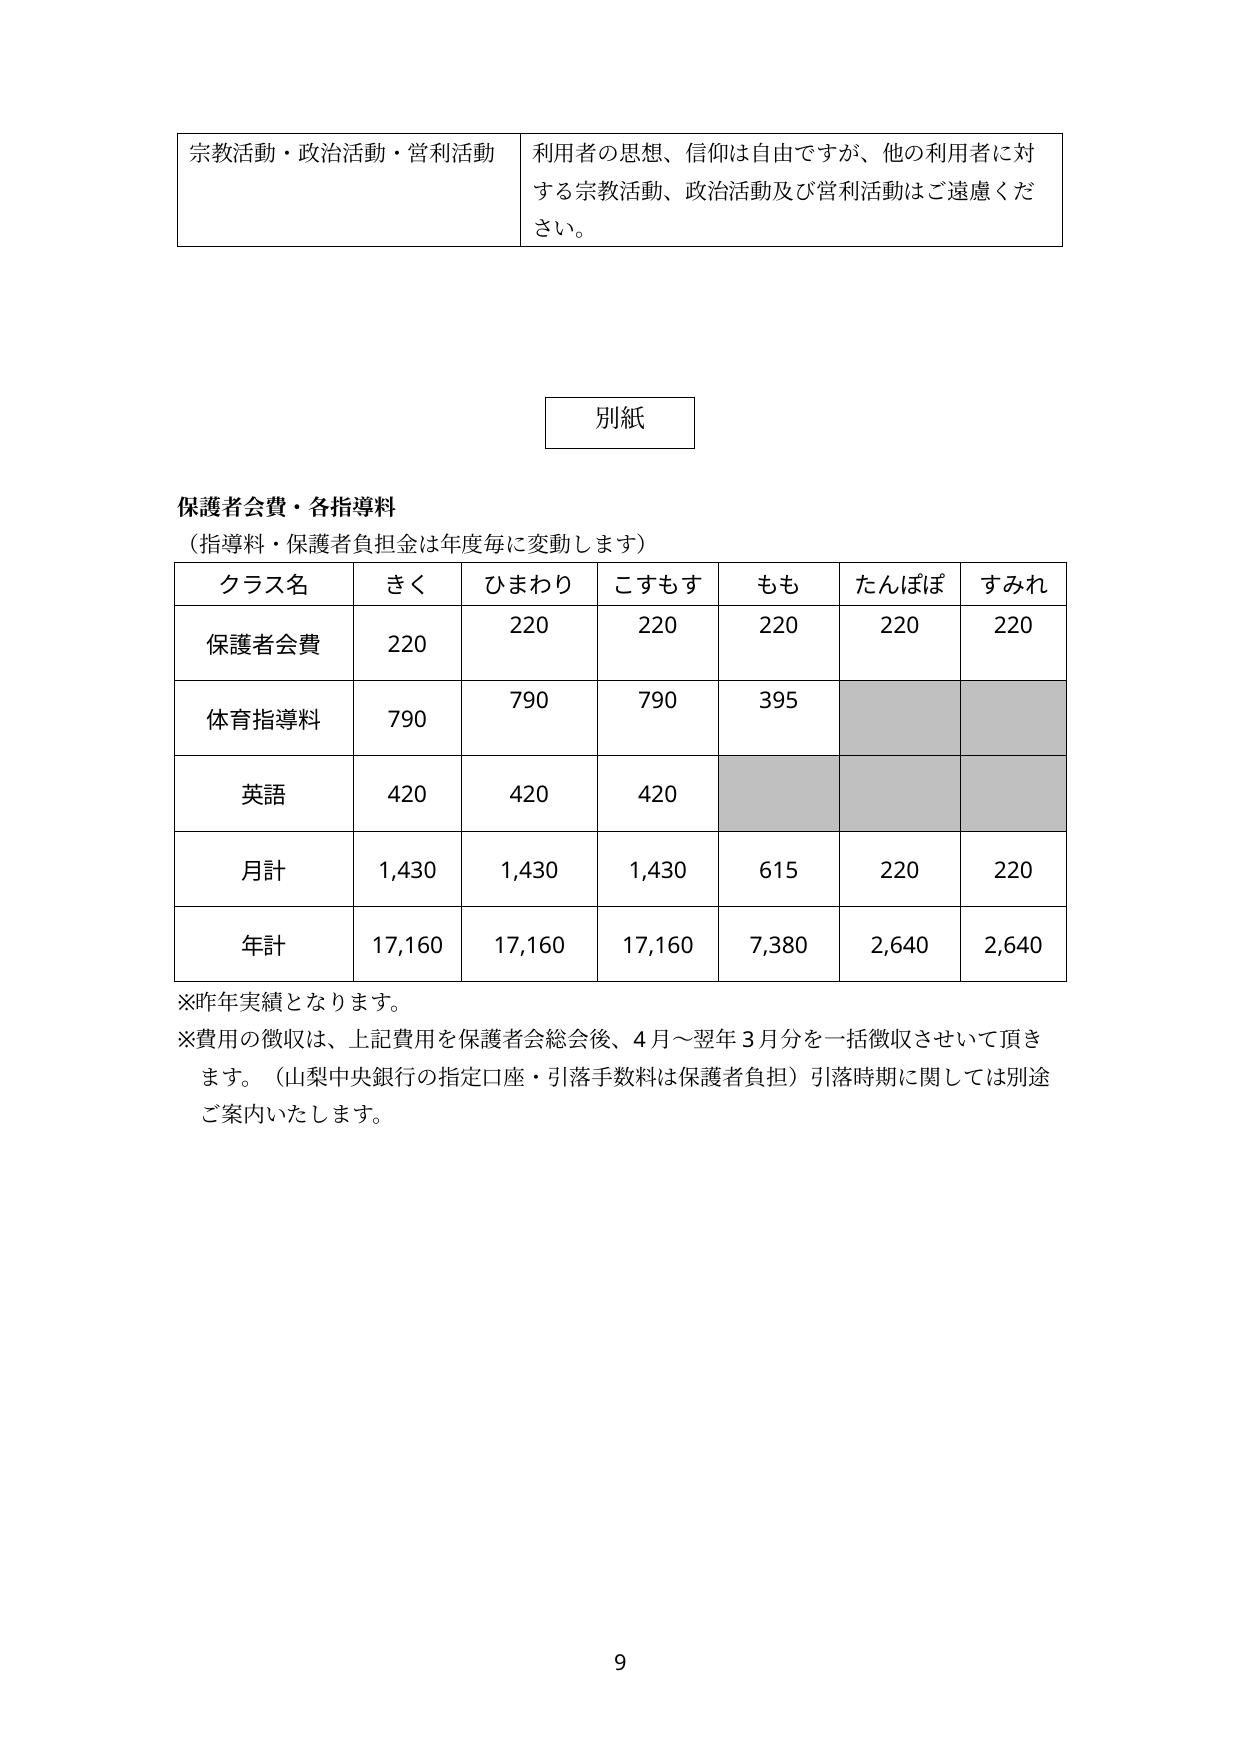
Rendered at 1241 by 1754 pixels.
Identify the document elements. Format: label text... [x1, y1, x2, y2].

table_cell [719, 756, 839, 831]
table_cell [961, 756, 1066, 831]
table_header すみれ [961, 563, 1066, 605]
table_cell 利用者の思想、信仰は自由ですが、他の利用者に対する宗教活動、政治活動及び営利活動はご遠慮ください。 [521, 134, 1062, 246]
table_cell 17,160 [462, 907, 597, 981]
text 保護者会費・各指導料 [177, 487, 1063, 524]
table_cell 420 [462, 756, 597, 831]
table_cell 1,430 [462, 832, 597, 906]
table_cell 17,160 [354, 907, 461, 981]
table_cell 220 [462, 606, 597, 680]
table_cell [961, 681, 1066, 755]
table_header ひまわり [462, 563, 597, 605]
table_header もも [719, 563, 839, 605]
table_cell 220 [961, 832, 1066, 906]
table_cell 615 [719, 832, 839, 906]
table_cell 年計 [175, 907, 353, 981]
table_cell 220 [840, 832, 960, 906]
table_cell 2,640 [840, 907, 960, 981]
table_cell 220 [598, 606, 718, 680]
table_cell 2,640 [961, 907, 1066, 981]
text （指導料・保護者負担金は年度毎に変動します） [177, 524, 1063, 562]
table_cell 395 [719, 681, 839, 755]
table_cell 790 [354, 681, 461, 755]
table_cell 月計 [175, 832, 353, 906]
table_header 別紙 [546, 398, 694, 448]
table_cell 790 [462, 681, 597, 755]
table_cell 420 [354, 756, 461, 831]
table_cell [840, 681, 960, 755]
table_cell 420 [598, 756, 718, 831]
table_cell 790 [598, 681, 718, 755]
table_cell 220 [840, 606, 960, 680]
table_cell 宗教活動・政治活動・営利活動 [178, 134, 520, 246]
table_cell 7,380 [719, 907, 839, 981]
table_header こすもす [598, 563, 718, 605]
table_cell 220 [354, 606, 461, 680]
table_cell 1,430 [354, 832, 461, 906]
table_header クラス名 [175, 563, 353, 605]
table_header きく [354, 563, 461, 605]
table_cell 220 [719, 606, 839, 680]
table_cell 17,160 [598, 907, 718, 981]
table_cell 1,430 [598, 832, 718, 906]
table_cell 220 [961, 606, 1066, 680]
table_cell 英語 [175, 756, 353, 831]
text ※費用の徴収は、上記費用を保護者会総会後、4月～翌年3月分を一括徴収させいて頂きます。（山梨中央銀行の指定口座・引落手数料は保護者負担）引落時期に関しては別途ご案内いたします。 [177, 1020, 1063, 1132]
table_cell 保護者会費 [175, 606, 353, 680]
table_cell [840, 756, 960, 831]
table_header たんぽぽ [840, 563, 960, 605]
text ※昨年実績となります。 [177, 982, 1063, 1020]
table_cell 体育指導料 [175, 681, 353, 755]
